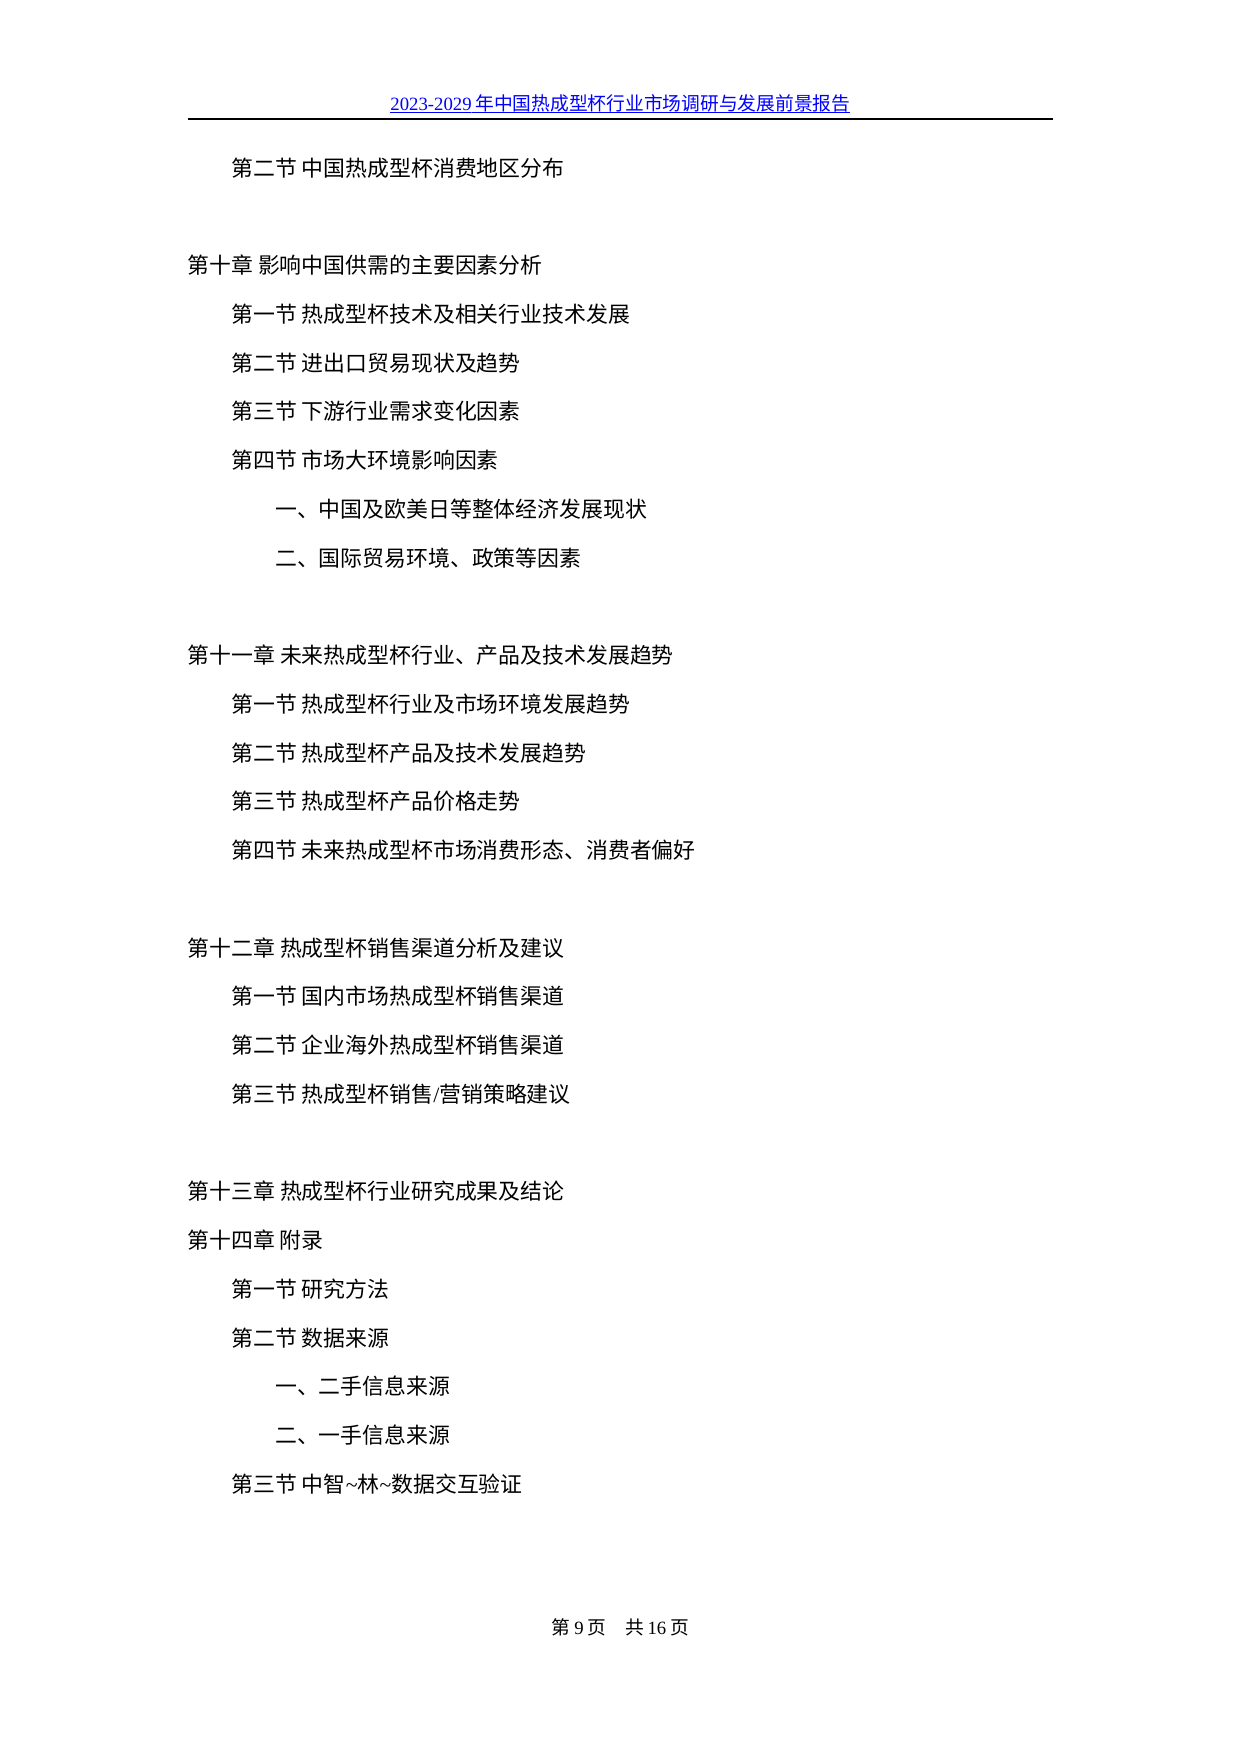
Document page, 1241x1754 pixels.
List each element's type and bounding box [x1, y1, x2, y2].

text [187, 150, 1053, 1499]
